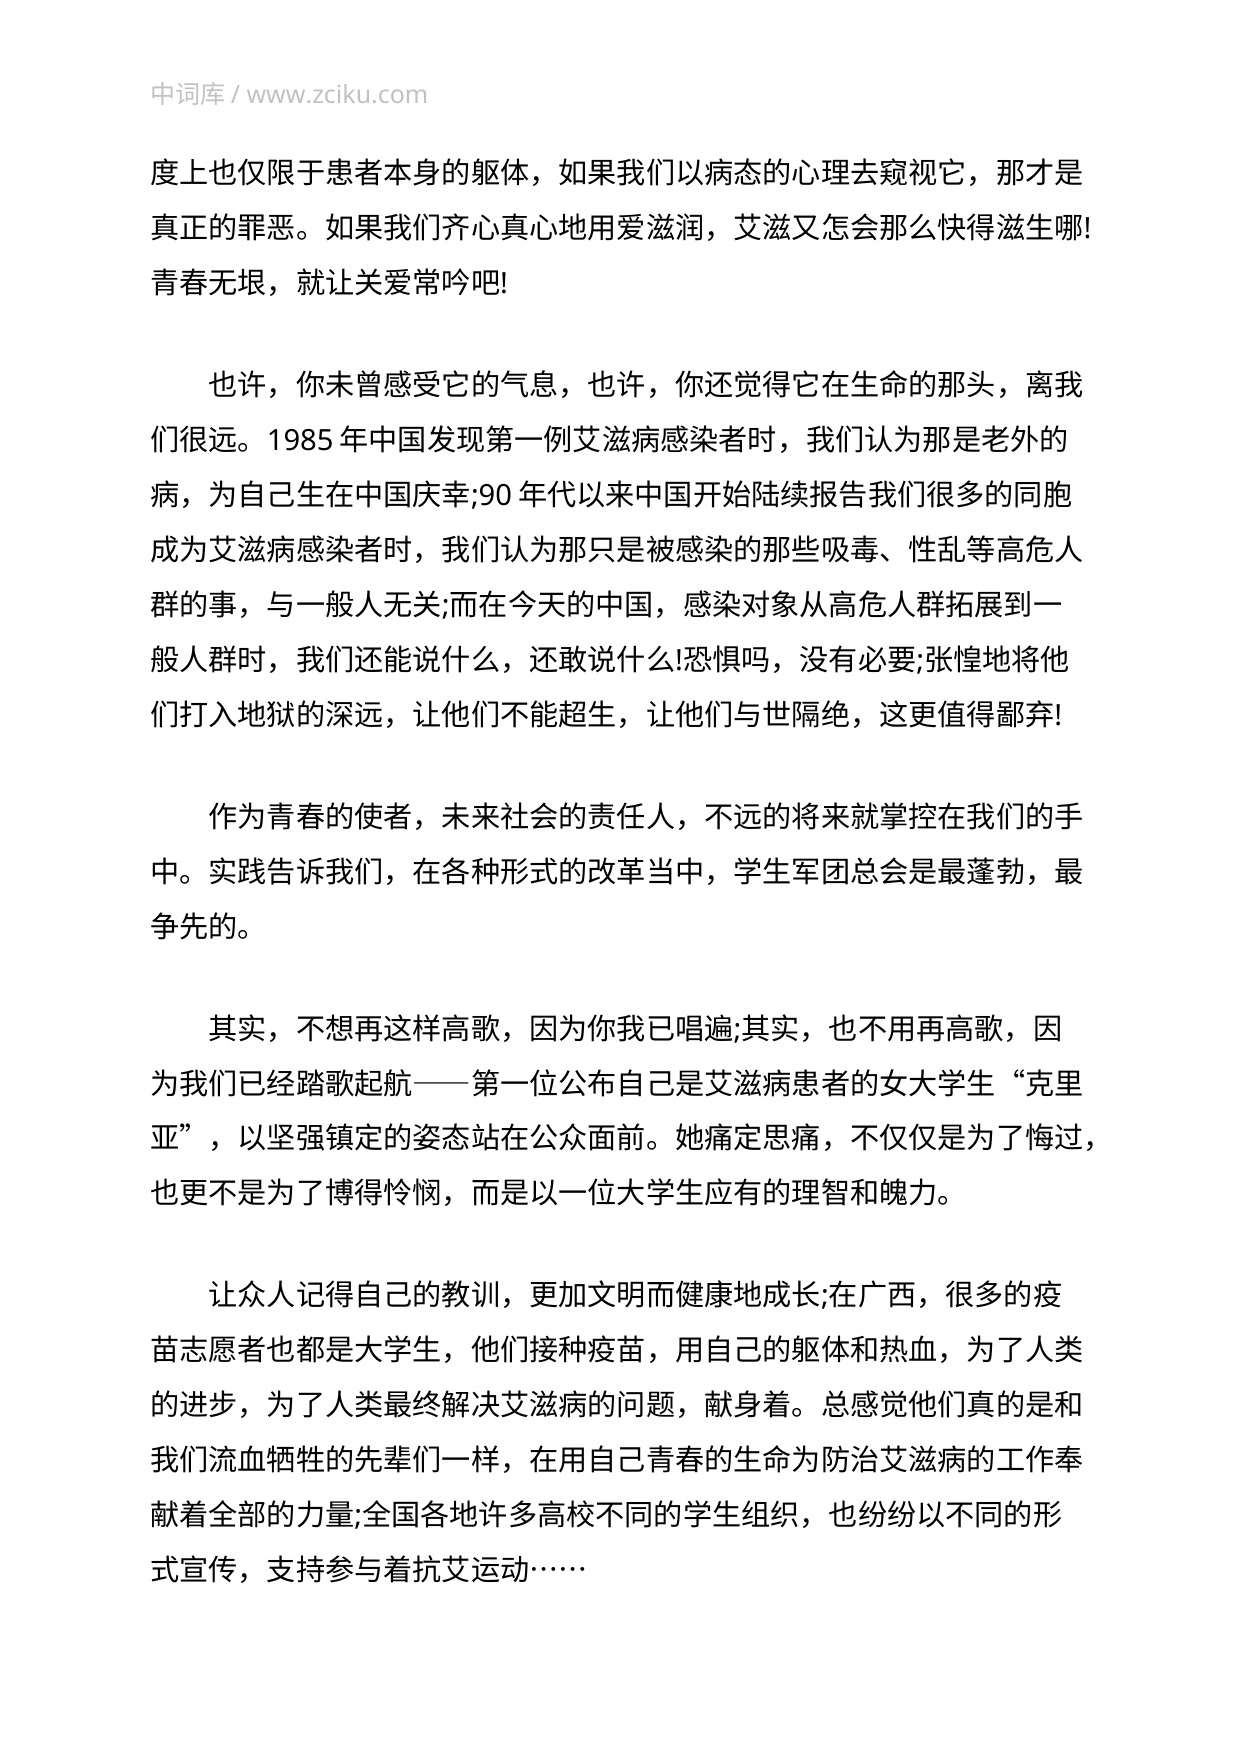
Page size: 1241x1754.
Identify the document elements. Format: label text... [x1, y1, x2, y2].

text 作为青春的使者，未来社会的责任人，不远的将来就掌控在我们的手中。实践告诉我们，在各种形式的改革当中，学生军团总会是最蓬勃，最争先的。 [150, 794, 1090, 946]
text 其实，不想再这样高歌，因为你我已唱遍;其实，也不用再高歌，因为我们已经踏歌起航——第一位公布自己是艾滋病患者的女大学生“克里亚”，以坚强镇定的姿态站在公众面前。她痛定思痛，不仅仅是为了悔过，也更不是为了博得怜悯，而是以一位大学生应有的理智和魄力。 [150, 1005, 1090, 1212]
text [150, 150, 1090, 302]
text 也许，你未曾感受它的气息，也许，你还觉得它在生命的那头，离我们很远。1985年中国发现第一例艾滋病感染者时，我们认为那是老外的病，为自己生在中国庆幸;90年代以来中国开始陆续报告我们很多的同胞成为艾滋病感染者时，我们认为那只是被感染的那些吸毒、性乱等高危人群的事，与一般人无关;而在今天的中国，感染对象从高危人群拓展到一般人群时，我们还能说什么，还敢说什么!恐惧吗，没有必要;张惶地将他们打入地狱的深远，让他们不能超生，让他们与世隔绝，这更值得鄙弃! [150, 362, 1090, 734]
text 让众人记得自己的教训，更加文明而健康地成长;在广西，很多的疫苗志愿者也都是大学生，他们接种疫苗，用自己的躯体和热血，为了人类的进步，为了人类最终解决艾滋病的问题，献身着。总感觉他们真的是和我们流血牺牲的先辈们一样，在用自己青春的生命为防治艾滋病的工作奉献着全部的力量;全国各地许多高校不同的学生组织，也纷纷以不同的形式宣传，支持参与着抗艾运动…… [150, 1272, 1090, 1589]
